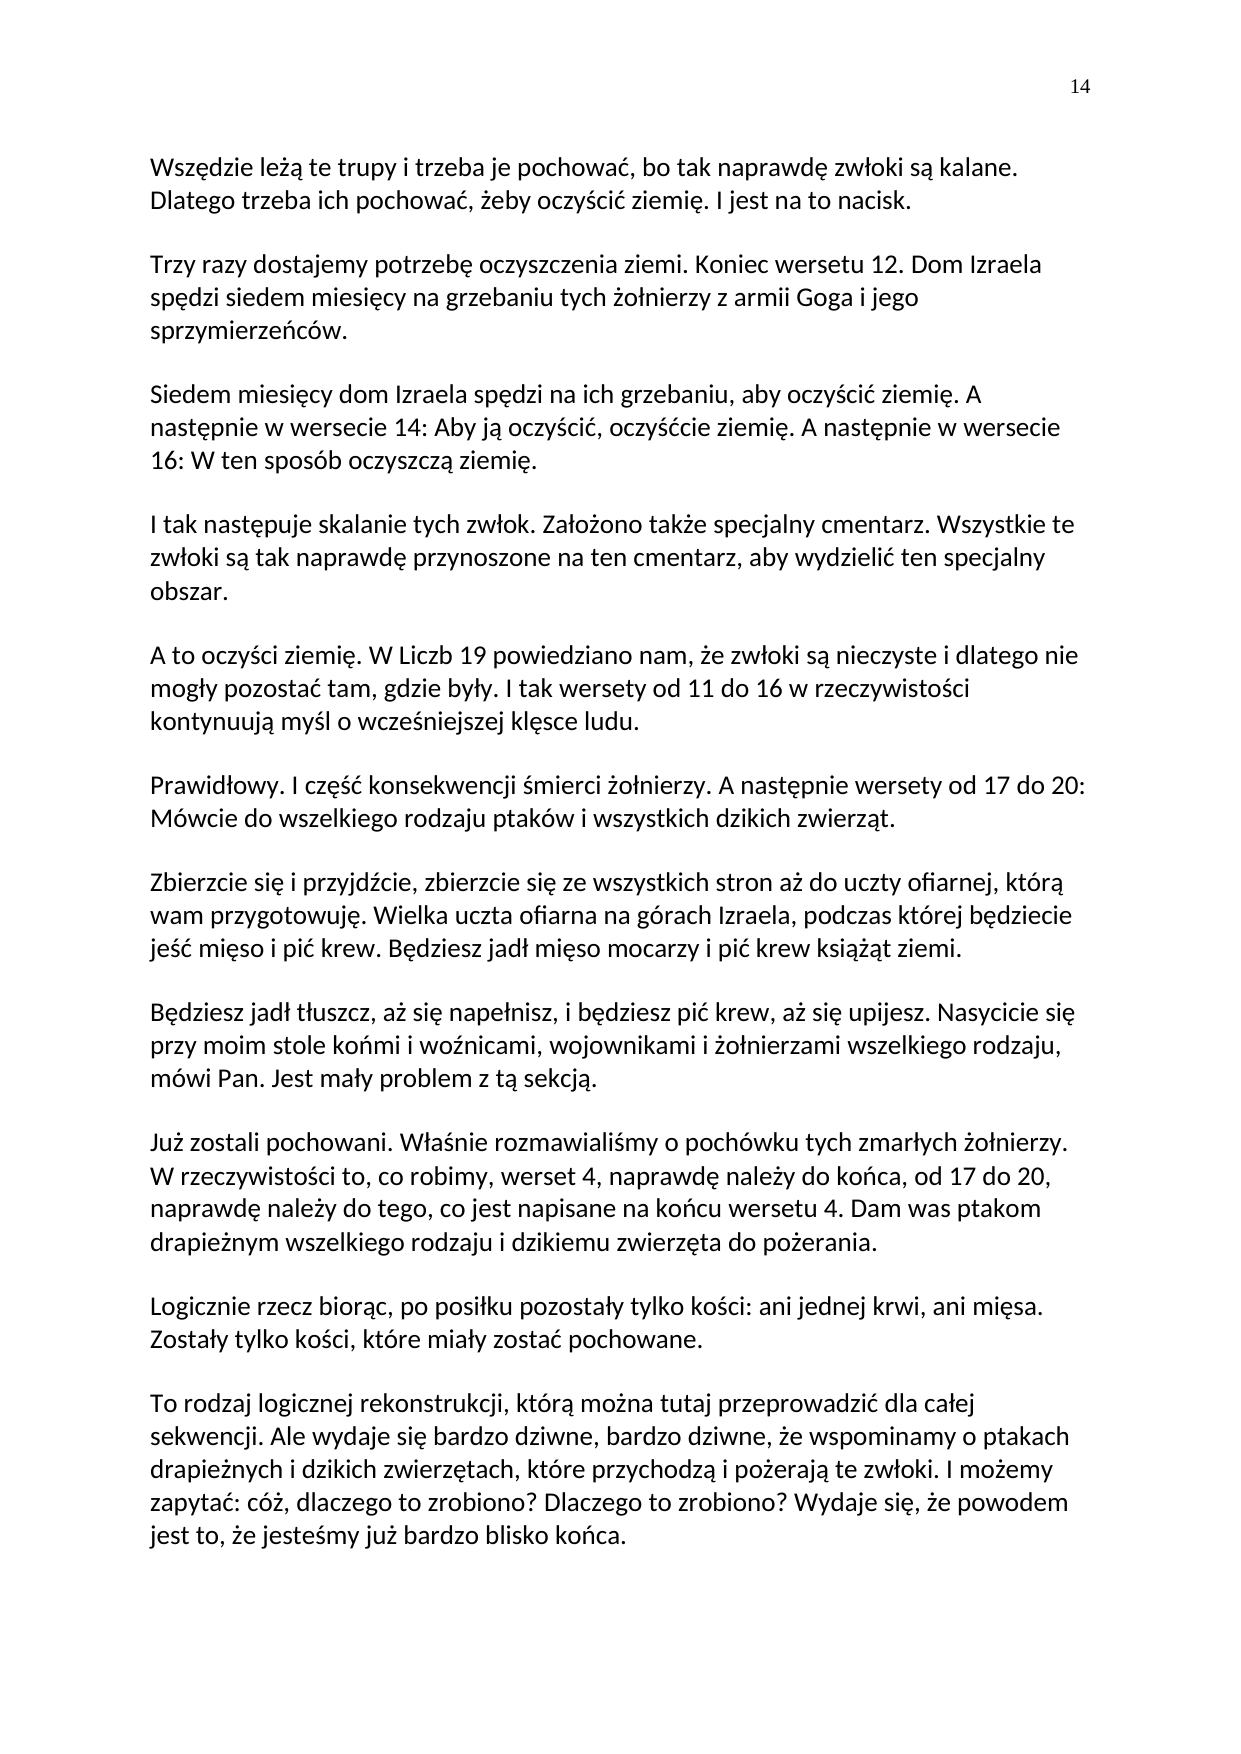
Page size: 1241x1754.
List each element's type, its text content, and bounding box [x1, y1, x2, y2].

text Siedem miesięcy dom Izraela spędzi na ich grzebaniu, aby oczyścić ziemię. A następnie w wersecie 14: Aby ją oczyścić, oczyśćcie ziemię. A następnie w wersecie 16: W ten sposób oczyszczą ziemię. [150, 377, 1090, 476]
text Już zostali pochowani. Właśnie rozmawialiśmy o pochówku tych zmarłych żołnierzy. W rzeczywistości to, co robimy, werset 4, naprawdę należy do końca, od 17 do 20, naprawdę należy do tego, co jest napisane na końcu wersetu 4. Dam was ptakom drapieżnym wszelkiego rodzaju i dzikiemu zwierzęta do pożerania. [150, 1126, 1090, 1258]
text I tak następuje skalanie tych zwłok. Założono także specjalny cmentarz. Wszystkie te zwłoki są tak naprawdę przynoszone na ten cmentarz, aby wydzielić ten specjalny obszar. [150, 508, 1090, 607]
text Logicznie rzecz biorąc, po posiłku pozostały tylko kości: ani jednej krwi, ani mięsa. Zostały tylko kości, które miały zostać pochowane. [150, 1289, 1090, 1355]
text Wszędzie leżą te trupy i trzeba je pochować, bo tak naprawdę zwłoki są kalane. Dlatego trzeba ich pochować, żeby oczyścić ziemię. I jest na to nacisk. [150, 150, 1090, 216]
text Prawidłowy. I część konsekwencji śmierci żołnierzy. A następnie wersety od 17 do 20: Mówcie do wszelkiego rodzaju ptaków i wszystkich dzikich zwierząt. [150, 768, 1090, 834]
text Będziesz jadł tłuszcz, aż się napełnisz, i będziesz pić krew, aż się upijesz. Nasycicie się przy moim stole końmi i woźnicami, wojownikami i żołnierzami wszelkiego rodzaju, mówi Pan. Jest mały problem z tą sekcją. [150, 995, 1090, 1094]
text A to oczyści ziemię. W Liczb 19 powiedziano nam, że zwłoki są nieczyste i dlatego nie mogły pozostać tam, gdzie były. I tak wersety od 11 do 16 w rzeczywistości kontynuują myśl o wcześniejszej klęsce ludu. [150, 638, 1090, 737]
text To rodzaj logicznej rekonstrukcji, którą można tutaj przeprowadzić dla całej sekwencji. Ale wydaje się bardzo dziwne, bardzo dziwne, że wspominamy o ptakach drapieżnych i dzikich zwierzętach, które przychodzą i pożerają te zwłoki. I możemy zapytać: cóż, dlaczego to zrobiono? Dlaczego to zrobiono? Wydaje się, że powodem jest to, że jesteśmy już bardzo blisko końca. [150, 1386, 1090, 1551]
text Zbierzcie się i przyjdźcie, zbierzcie się ze wszystkich stron aż do uczty ofiarnej, którą wam przygotowuję. Wielka uczta ofiarna na górach Izraela, podczas której będziecie jeść mięso i pić krew. Będziesz jadł mięso mocarzy i pić krew książąt ziemi. [150, 865, 1090, 964]
text Trzy razy dostajemy potrzebę oczyszczenia ziemi. Koniec wersetu 12. Dom Izraela spędzi siedem miesięcy na grzebaniu tych żołnierzy z armii Goga i jego sprzymierzeńców. [150, 247, 1090, 346]
